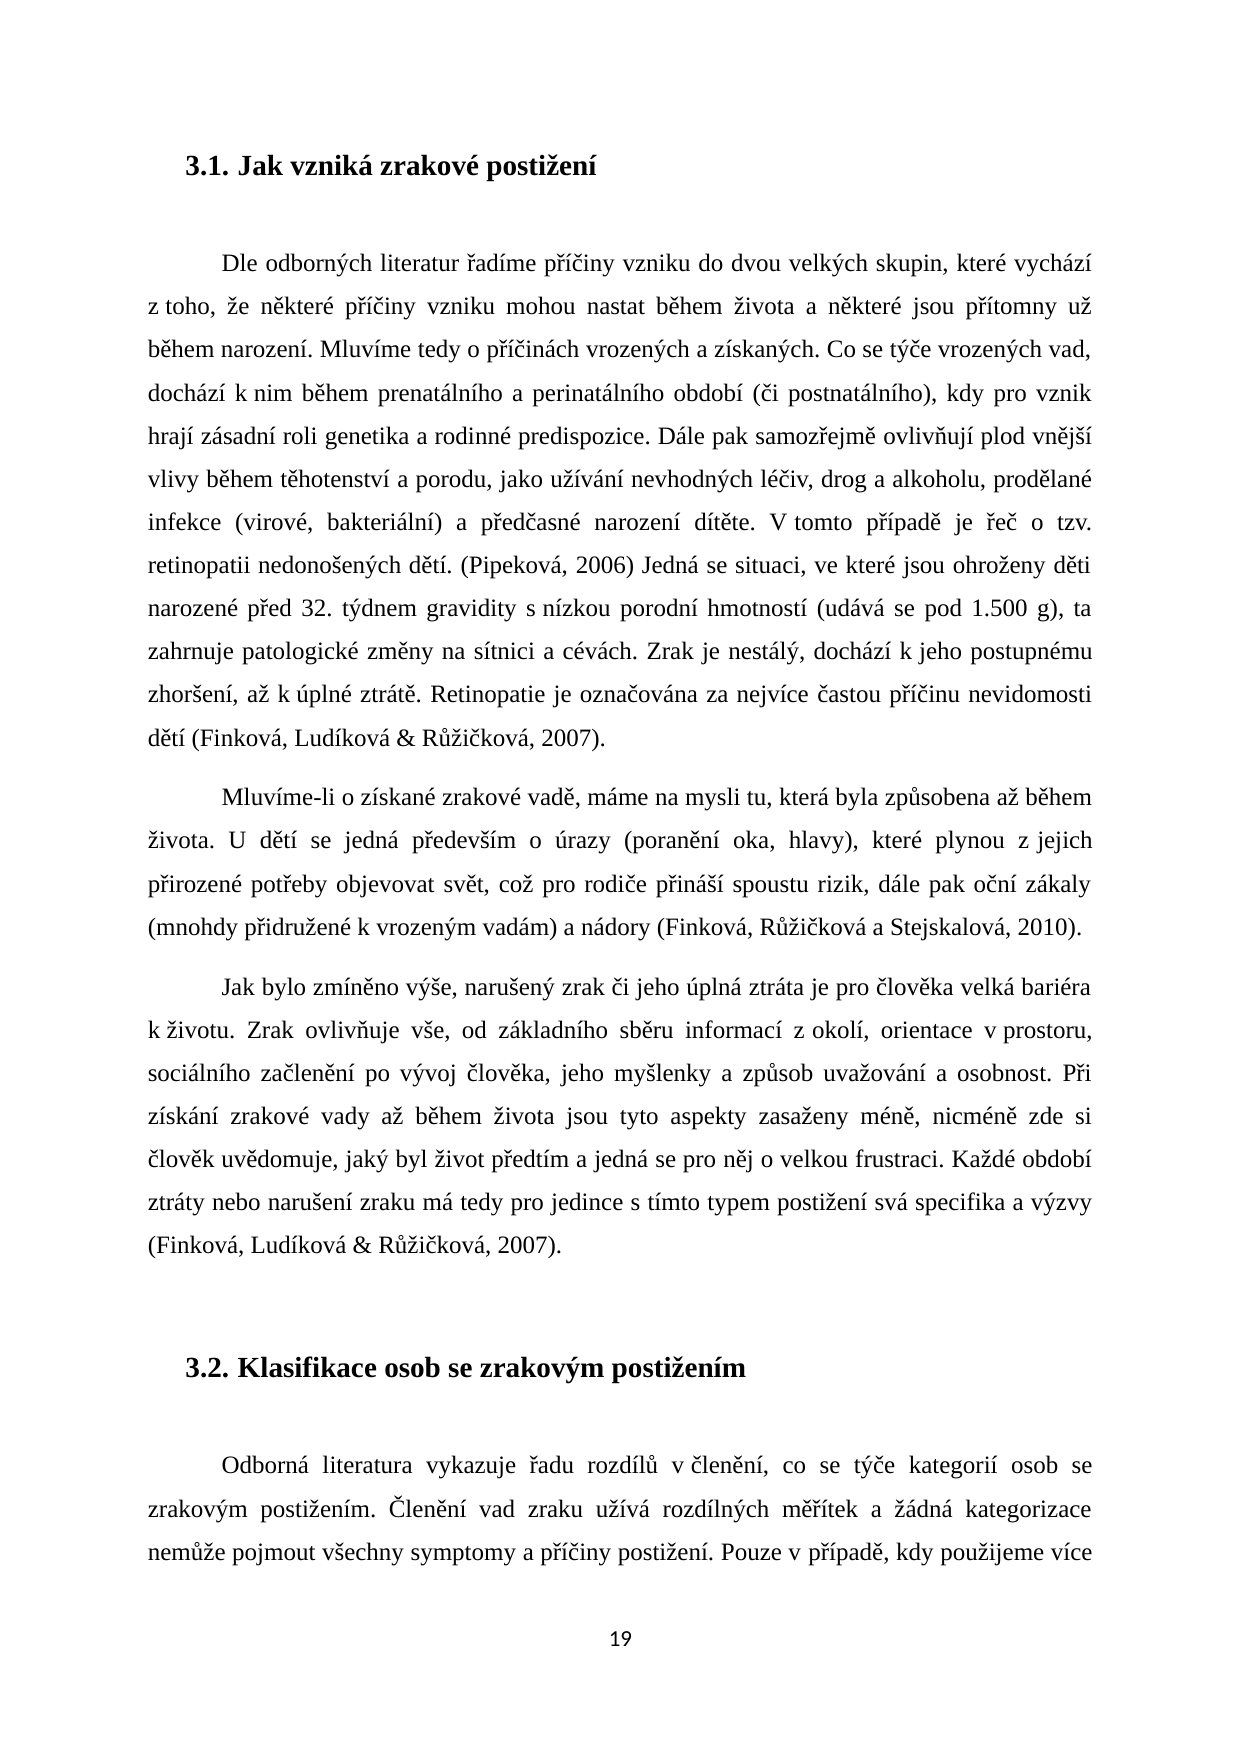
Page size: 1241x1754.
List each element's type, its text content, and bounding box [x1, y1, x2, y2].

text Klasifikace osob se zrakovým postižením [185, 1350, 1092, 1434]
text Mluvíme-li o získané zrakové vadě, máme na mysli tu, která byla způsobena až během života. U dětí se jedná především o úrazy (poranění oka, hlavy), které plynou z jejich přirozené potřeby objevovat svět, což pro rodiče přináší spoustu rizik, dále pak oční zákaly (mnohdy přidružené k vrozeným vadám) a nádory (Finková, Růžičková a Stejskalová, 2010). [148, 782, 1092, 941]
text Jak vzniká zrakové postižení [185, 148, 1092, 232]
text Dle odborných literatur řadíme příčiny vzniku do dvou velkých skupin, které vychází z toho, že některé příčiny vzniku mohou nastat během života a některé jsou přítomny už během narození. Mluvíme tedy o příčinách vrozených a získaných. Co se týče vrozených vad, dochází k nim během prenatálního a perinatálního období (či postnatálního), kdy pro vznik hrají zásadní roli genetika a rodinné predispozice. Dále pak samozřejmě ovlivňují plod vnější vlivy během těhotenství a porodu, jako užívání nevhodných léčiv, drog a alkoholu, prodělané infekce (virové, bakteriální) a předčasné narození dítěte. V tomto případě je řeč o tzv. retinopatii nedonošených dětí. (Pipeková, 2006) Jedná se situaci, ve které jsou ohroženy děti narozené před 32. týdnem gravidity s nízkou porodní hmotností (udává se pod 1.500 g), ta zahrnuje patologické změny na sítnici a cévách. Zrak je nestálý, dochází k jeho postupnému zhoršení, až k úplné ztrátě. Retinopatie je označována za nejvíce častou příčinu nevidomosti dětí (Finková, Ludíková & Růžičková, 2007). [148, 248, 1092, 751]
text Jak bylo zmíněno výše, narušený zrak či jeho úplná ztráta je pro člověka velká bariéra k životu. Zrak ovlivňuje vše, od základního sběru informací z okolí, orientace v prostoru, sociálního začlenění po vývoj člověka, jeho myšlenky a způsob uvažování a osobnost. Při získání zrakové vady až během života jsou tyto aspekty zasaženy méně, nicméně zde si člověk uvědomuje, jaký byl život předtím a jedná se pro něj o velkou frustraci. Každé období ztráty nebo narušení zraku má tedy pro jedince s tímto typem postižení svá specifika a výzvy (Finková, Ludíková & Růžičková, 2007). [148, 972, 1092, 1259]
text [148, 1451, 1092, 1566]
